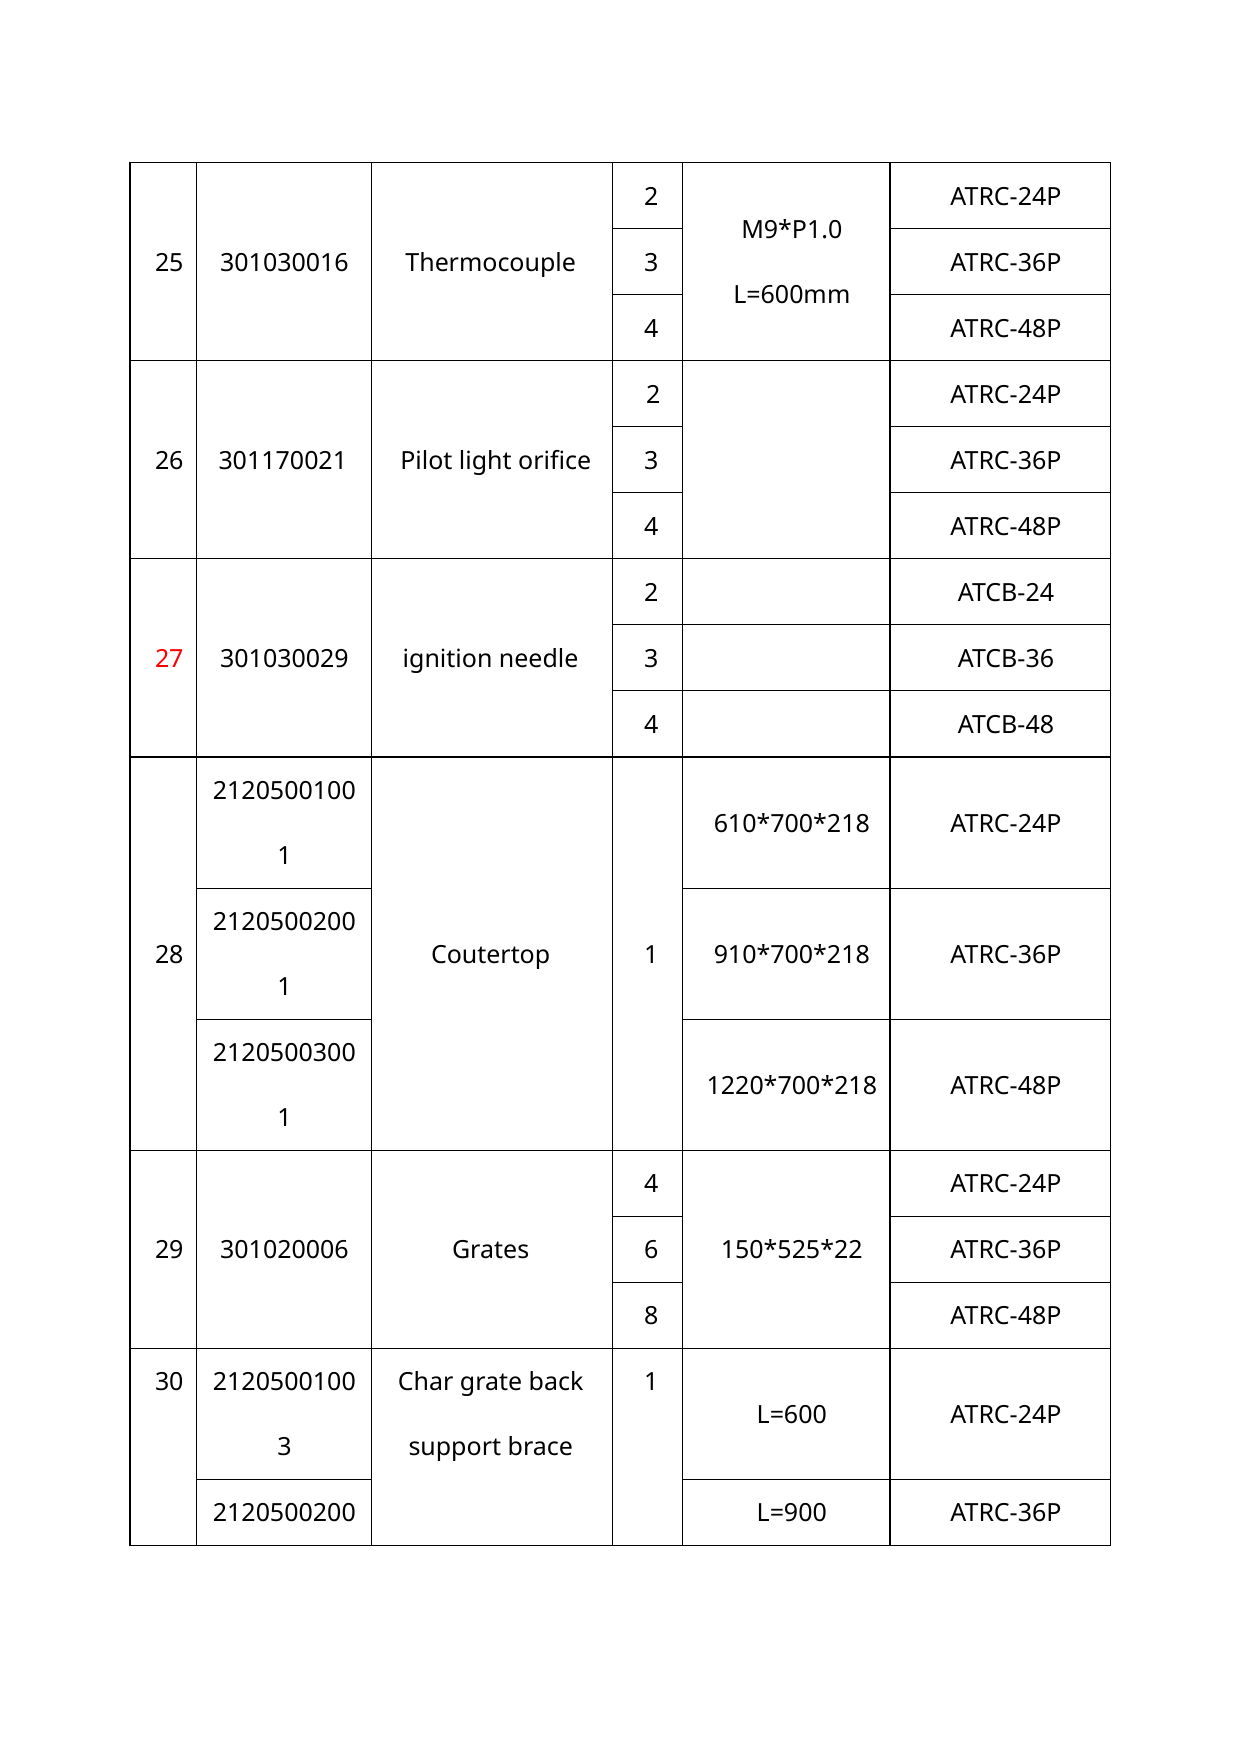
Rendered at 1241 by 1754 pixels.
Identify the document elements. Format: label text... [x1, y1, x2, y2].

table_cell 21205002001 [197, 889, 371, 1018]
table_cell ATRC-36P [891, 1480, 1110, 1545]
table_cell M9*P1.0 L=600mm [683, 163, 889, 360]
table_cell 2 [613, 361, 682, 426]
table_cell ATCB-24 [891, 559, 1110, 624]
table_cell 21205001003 [197, 1349, 371, 1479]
table_cell 29 [131, 1151, 196, 1348]
table_cell ATRC-48P [891, 295, 1110, 360]
table_cell ATRC-48P [891, 1283, 1110, 1348]
table_cell 610*700*218 [683, 758, 889, 887]
table_cell 4 [613, 691, 682, 756]
table_cell 25 [131, 163, 196, 360]
table_cell ATCB-48 [891, 691, 1110, 756]
table_cell 1 [613, 1349, 682, 1545]
table_cell 1220*700*218 [683, 1020, 889, 1149]
table_cell [683, 559, 889, 624]
table_cell ATRC-24P [891, 1151, 1110, 1216]
table_cell 3 [613, 427, 682, 492]
table_cell 21205001001 [197, 758, 371, 887]
table_cell 8 [613, 1283, 682, 1348]
table_cell Char grate back support brace [372, 1349, 612, 1545]
table_cell 30 [131, 1349, 196, 1545]
table_cell Pilot light orifice [372, 361, 612, 558]
table_cell [683, 691, 889, 756]
table_cell ignition needle [372, 559, 612, 756]
table_cell 3 [613, 229, 682, 294]
table_cell 21205002003 [197, 1480, 371, 1545]
table_cell ATRC-48P [891, 493, 1110, 558]
table_cell ATRC-24P [891, 758, 1110, 887]
table_cell 3 [613, 625, 682, 690]
table_cell ATRC-36P [891, 427, 1110, 492]
table_cell 301170021 [197, 361, 371, 558]
table_cell 4 [613, 295, 682, 360]
table_cell L=600 [683, 1349, 889, 1479]
table_cell 150*525*22 [683, 1151, 889, 1348]
table_cell 21205003001 [197, 1020, 371, 1149]
table_cell 26 [131, 361, 196, 558]
table_cell ATRC-24P [891, 361, 1110, 426]
table_cell ATRC-24P [891, 1349, 1110, 1479]
table_cell ATRC-36P [891, 889, 1110, 1018]
table_cell ATRC-48P [891, 1020, 1110, 1149]
table_cell ATCB-36 [891, 625, 1110, 690]
table_cell [683, 625, 889, 690]
table_cell 27 [131, 559, 196, 756]
table_cell 4 [613, 493, 682, 558]
table_cell 1 [613, 758, 682, 1149]
table_cell 2 [613, 559, 682, 624]
table_cell 301030029 [197, 559, 371, 756]
table_cell ATRC-36P [891, 229, 1110, 294]
table_cell Coutertop [372, 758, 612, 1149]
table_cell 28 [131, 758, 196, 1149]
table_cell Thermocouple [372, 163, 612, 360]
table_cell [683, 361, 889, 558]
table_cell 2 [613, 163, 682, 228]
table_cell 4 [613, 1151, 682, 1216]
table_cell Grates [372, 1151, 612, 1348]
table_cell 301020006 [197, 1151, 371, 1348]
table_cell 6 [613, 1217, 682, 1282]
table_cell 301030016 [197, 163, 371, 360]
table_cell 910*700*218 [683, 889, 889, 1018]
table_cell ATRC-24P [891, 163, 1110, 228]
table_cell ATRC-36P [891, 1217, 1110, 1282]
table_cell L=900 [683, 1480, 889, 1545]
